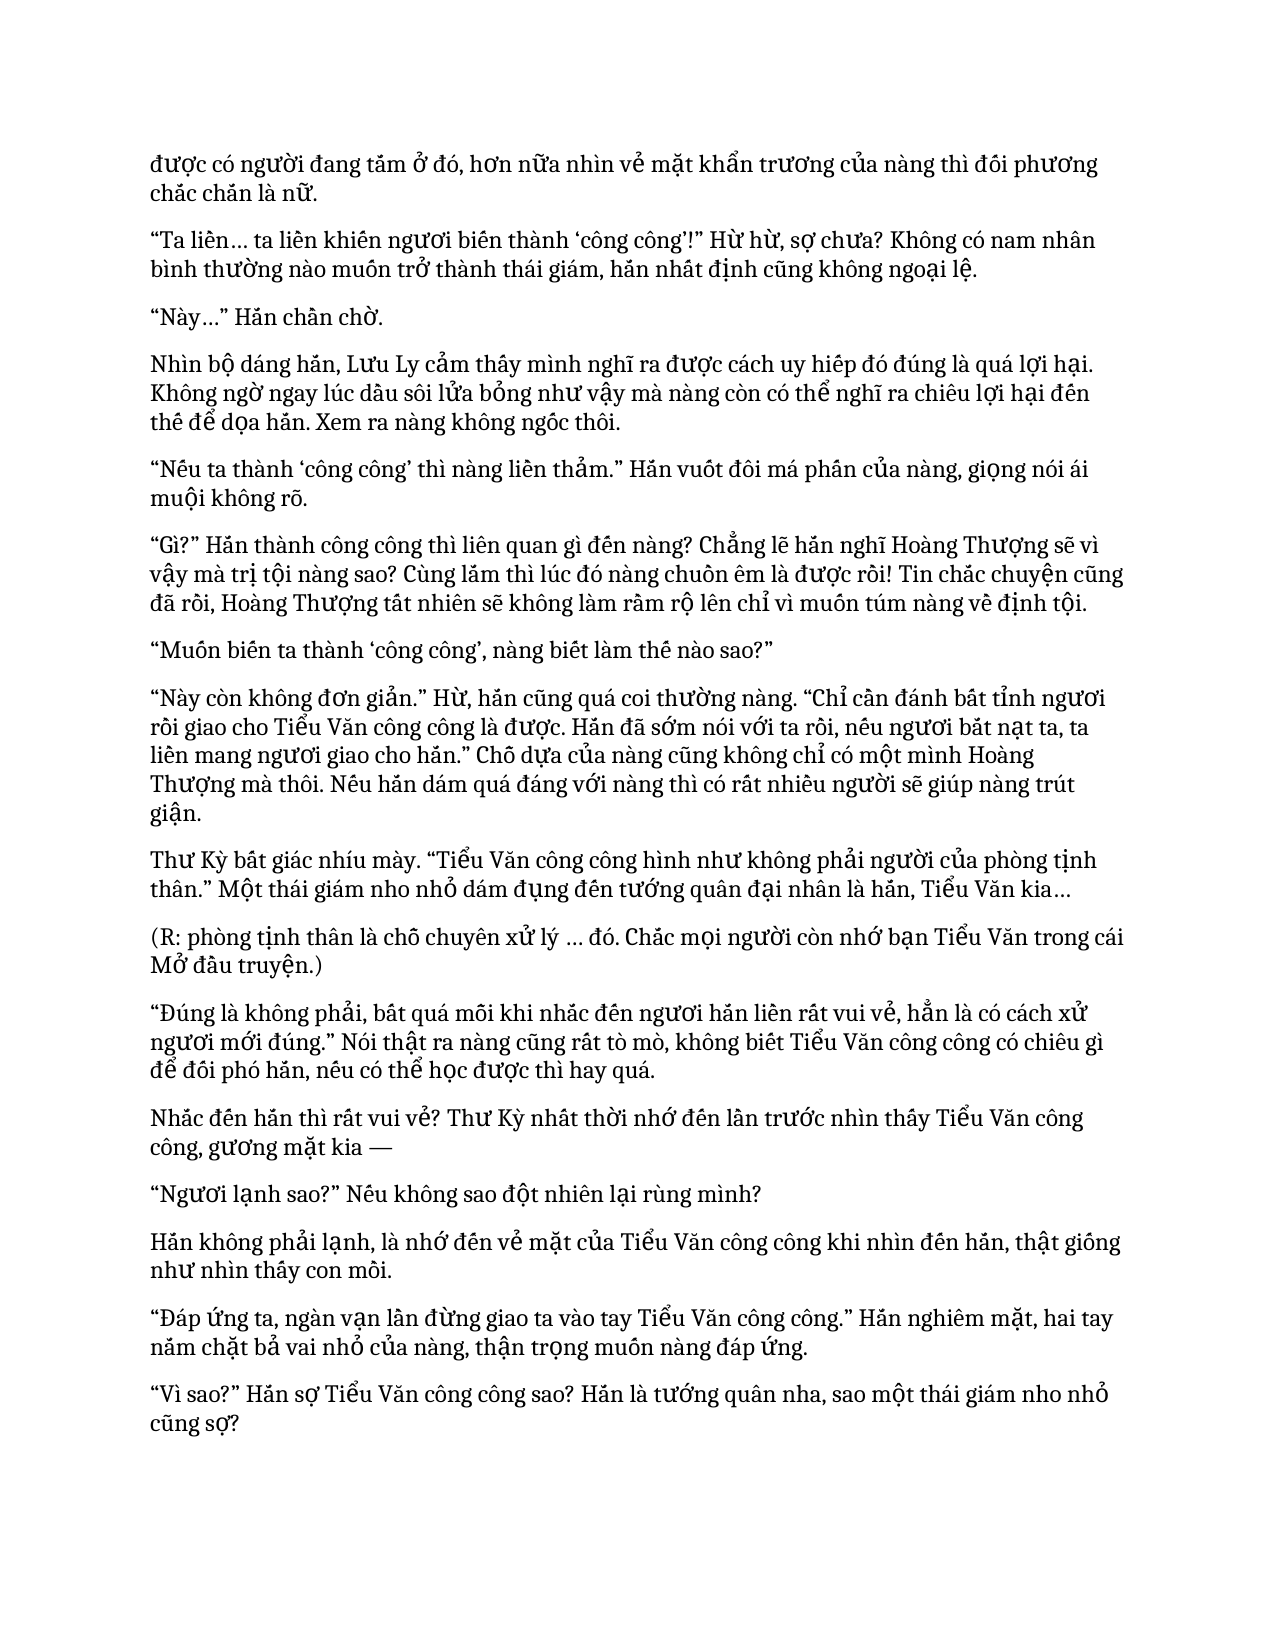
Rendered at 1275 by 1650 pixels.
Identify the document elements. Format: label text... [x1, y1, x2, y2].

text Nhắc đến hắn thì rất vui vẻ? Thư Kỳ nhất thời nhớ đến lần trước nhìn thấy Tiểu Văn công công, gương mặt kia — [150, 1104, 1125, 1161]
text Nhìn bộ dáng hắn, Lưu Ly cảm thấy mình nghĩ ra được cách uy hiếp đó đúng là quá lợi hại. Không ngờ ngay lúc dầu sôi lửa bỏng như vậy mà nàng còn có thể nghĩ ra chiêu lợi hại đến thế để dọa hắn. Xem ra nàng không ngốc thôi. [150, 350, 1125, 436]
text Hắn không phải lạnh, là nhớ đến vẻ mặt của Tiểu Văn công công khi nhìn đến hắn, thật giống như nhìn thấy con mồi. [150, 1227, 1125, 1285]
text “Ta liền… ta liền khiến ngươi biến thành ‘công công’!” Hừ hừ, sợ chưa? Không có nam nhân bình thường nào muốn trở thành thái giám, hắn nhất định cũng không ngoại lệ. [150, 226, 1125, 284]
text “Đúng là không phải, bất quá mỗi khi nhắc đến ngươi hắn liền rất vui vẻ, hẳn là có cách xử ngươi mới đúng.” Nói thật ra nàng cũng rất tò mò, không biết Tiểu Văn công công có chiêu gì để đối phó hắn, nếu có thể học được thì hay quá. [150, 999, 1125, 1085]
text “Gì?” Hắn thành công công thì liên quan gì đến nàng? Chẳng lẽ hắn nghĩ Hoàng Thượng sẽ vì vậy mà trị tội nàng sao? Cùng lắm thì lúc đó nàng chuồn êm là được rồi! Tin chắc chuyện cũng đã rồi, Hoàng Thượng tất nhiên sẽ không làm rầm rộ lên chỉ vì muốn túm nàng về định tội. [150, 531, 1125, 617]
text “Vì sao?” Hắn sợ Tiểu Văn công công sao? Hắn là tướng quân nha, sao một thái giám nho nhỏ cũng sợ? [150, 1380, 1125, 1437]
text (R: phòng tịnh thân là chỗ chuyên xử lý … đó. Chắc mọi người còn nhớ bạn Tiểu Văn trong cái Mở đầu truyện.) [150, 922, 1125, 980]
text “Ngươi lạnh sao?” Nếu không sao đột nhiên lại rùng mình? [150, 1180, 1125, 1209]
text Thư Kỳ bất giác nhíu mày. “Tiểu Văn công công hình như không phải người của phòng tịnh thân.” Một thái giám nho nhỏ dám đụng đến tướng quân đại nhân là hắn, Tiểu Văn kia… [150, 846, 1125, 904]
text “Này còn không đơn giản.” Hừ, hắn cũng quá coi thường nàng. “Chỉ cần đánh bất tỉnh ngươi rồi giao cho Tiểu Văn công công là được. Hắn đã sớm nói với ta rồi, nếu ngươi bắt nạt ta, ta liền mang ngươi giao cho hắn.” Chỗ dựa của nàng cũng không chỉ có một mình Hoàng Thượng mà thôi. Nếu hắn dám quá đáng với nàng thì có rất nhiều người sẽ giúp nàng trút giận. [150, 684, 1125, 827]
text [150, 150, 1125, 207]
text “Nếu ta thành ‘công công’ thì nàng liền thảm.” Hắn vuốt đôi má phấn của nàng, giọng nói ái muội không rõ. [150, 455, 1125, 512]
text “Muốn biến ta thành ‘công công’, nàng biết làm thế nào sao?” [150, 636, 1125, 665]
text “Đáp ứng ta, ngàn vạn lần đừng giao ta vào tay Tiểu Văn công công.” Hắn nghiêm mặt, hai tay nắm chặt bả vai nhỏ của nàng, thận trọng muốn nàng đáp ứng. [150, 1304, 1125, 1361]
text “Này…” Hắn chần chờ. [150, 302, 1125, 331]
